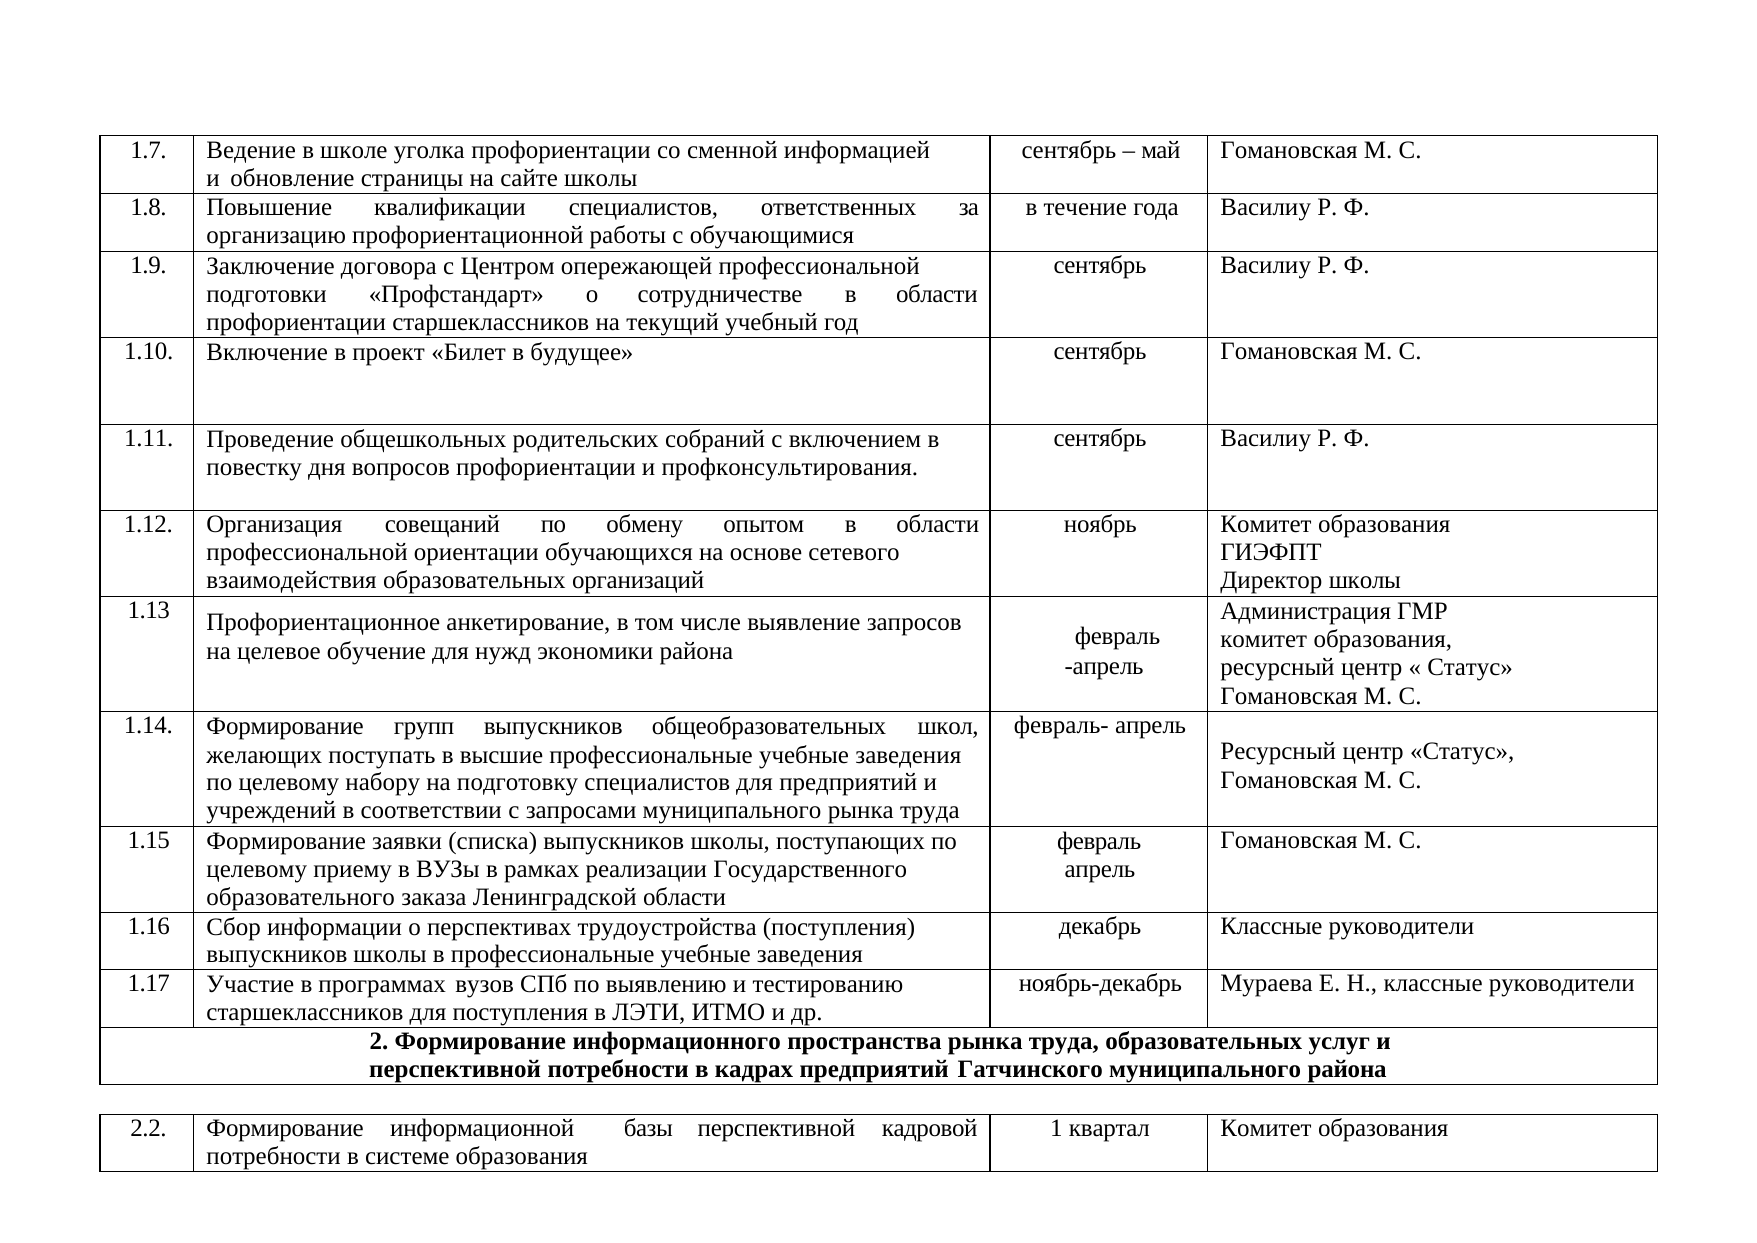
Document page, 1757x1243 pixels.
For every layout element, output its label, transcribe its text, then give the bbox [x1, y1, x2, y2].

table_cell сентябрь – май [991, 136, 1207, 193]
table_cell сентябрь [991, 338, 1207, 423]
table_cell 1.12. [101, 511, 193, 596]
table_cell Профориентационное анкетирование, в том числе выявление запросов на целевое обучение для нужд экономики района [194, 597, 989, 711]
table_header 1 квартал [991, 1115, 1207, 1171]
table_header 2.2. [101, 1115, 193, 1171]
table_cell Комитет образования ГИЭФПТ Директор школы [1208, 511, 1657, 596]
table_cell Ресурсный центр «Статус», Гомановская М. С. [1208, 712, 1657, 826]
table_cell ноябрь-декабрь [991, 970, 1207, 1027]
table_cell Василиу Р. Ф. [1208, 425, 1657, 510]
table_cell ноябрь [991, 511, 1207, 596]
table_cell Включение в проект «Билет в будущее» [194, 338, 989, 423]
table_cell Проведение общешкольных родительских собраний с включением в повестку дня вопросов профориентации и профконсультирования. [194, 425, 989, 510]
table_cell Повышение квалификации специалистов, ответственных за организацию профориентационной работы с обучающимися [194, 194, 989, 251]
table_cell 1.11. [101, 425, 193, 510]
table_cell 2. Формирование информационного пространства рынка труда, образовательных услуг и перспективной потребности в кадрах предприятий Гатчинского муниципального района [101, 1028, 1657, 1084]
table_cell Сбор информации о перспективах трудоустройства (поступления) выпускников школы в профессиональные учебные заведения [194, 913, 989, 969]
table_cell сентябрь [991, 252, 1207, 337]
table_cell Гомановская М. С. [1208, 338, 1657, 423]
table_cell февраль апрель [991, 827, 1207, 912]
table_header Формирование информационной базы перспективной кадровой потребности в системе образования [194, 1115, 989, 1171]
table_header Комитет образования [1208, 1115, 1657, 1171]
table_cell сентябрь [991, 425, 1207, 510]
table_cell 1.14. [101, 712, 193, 826]
table_cell Ведение в школе уголка профориентации со сменной информацией и обновление страницы на сайте школы [194, 136, 989, 193]
table_cell Мураева Е. Н., классные руководители [1208, 970, 1657, 1027]
table_cell 1.8. [101, 194, 193, 251]
table_cell Василиу Р. Ф. [1208, 194, 1657, 251]
table_cell 1.7. [101, 136, 193, 193]
table_cell 1.10. [101, 338, 193, 423]
table_cell Гомановская М. С. [1208, 136, 1657, 193]
table_cell Классные руководители [1208, 913, 1657, 969]
table_cell в течение года [991, 194, 1207, 251]
table_cell Гомановская М. С. [1208, 827, 1657, 912]
table_cell Формирование заявки (списка) выпускников школы, поступающих по целевому приему в ВУЗы в рамках реализации Государственного образовательного заказа Ленинградской области [194, 827, 989, 912]
table_cell Заключение договора с Центром опережающей профессиональной подготовки «Профстандарт» о сотрудничестве в области профориентации старшеклассников на текущий учебный год [194, 252, 989, 337]
table_cell Василиу Р. Ф. [1208, 252, 1657, 337]
table_cell 1.16 [101, 913, 193, 969]
table_cell Формирование групп выпускников общеобразовательных школ, желающих поступать в высшие профессиональные учебные заведения по целевому набору на подготовку специалистов для предприятий и учреждений в соответствии с запросами муниципального рынка труда [194, 712, 989, 826]
table_cell Организация совещаний по обмену опытом в области профессиональной ориентации обучающихся на основе сетевого взаимодействия образовательных организаций [194, 511, 989, 596]
table_cell 1.15 [101, 827, 193, 912]
table_cell Администрация ГМР комитет образования, ресурсный центр « Статус» Гомановская М. С. [1208, 597, 1657, 711]
table_cell 1.9. [101, 252, 193, 337]
table_cell декабрь [991, 913, 1207, 969]
table_cell Участие в программах вузов СПб по выявлению и тестированию старшеклассников для поступления в ЛЭТИ, ИТМО и др. [194, 970, 989, 1027]
table_cell февраль -апрель [991, 597, 1207, 711]
table_cell февраль- апрель [991, 712, 1207, 826]
table_cell 1.13 [101, 597, 193, 711]
table_cell 1.17 [101, 970, 193, 1027]
